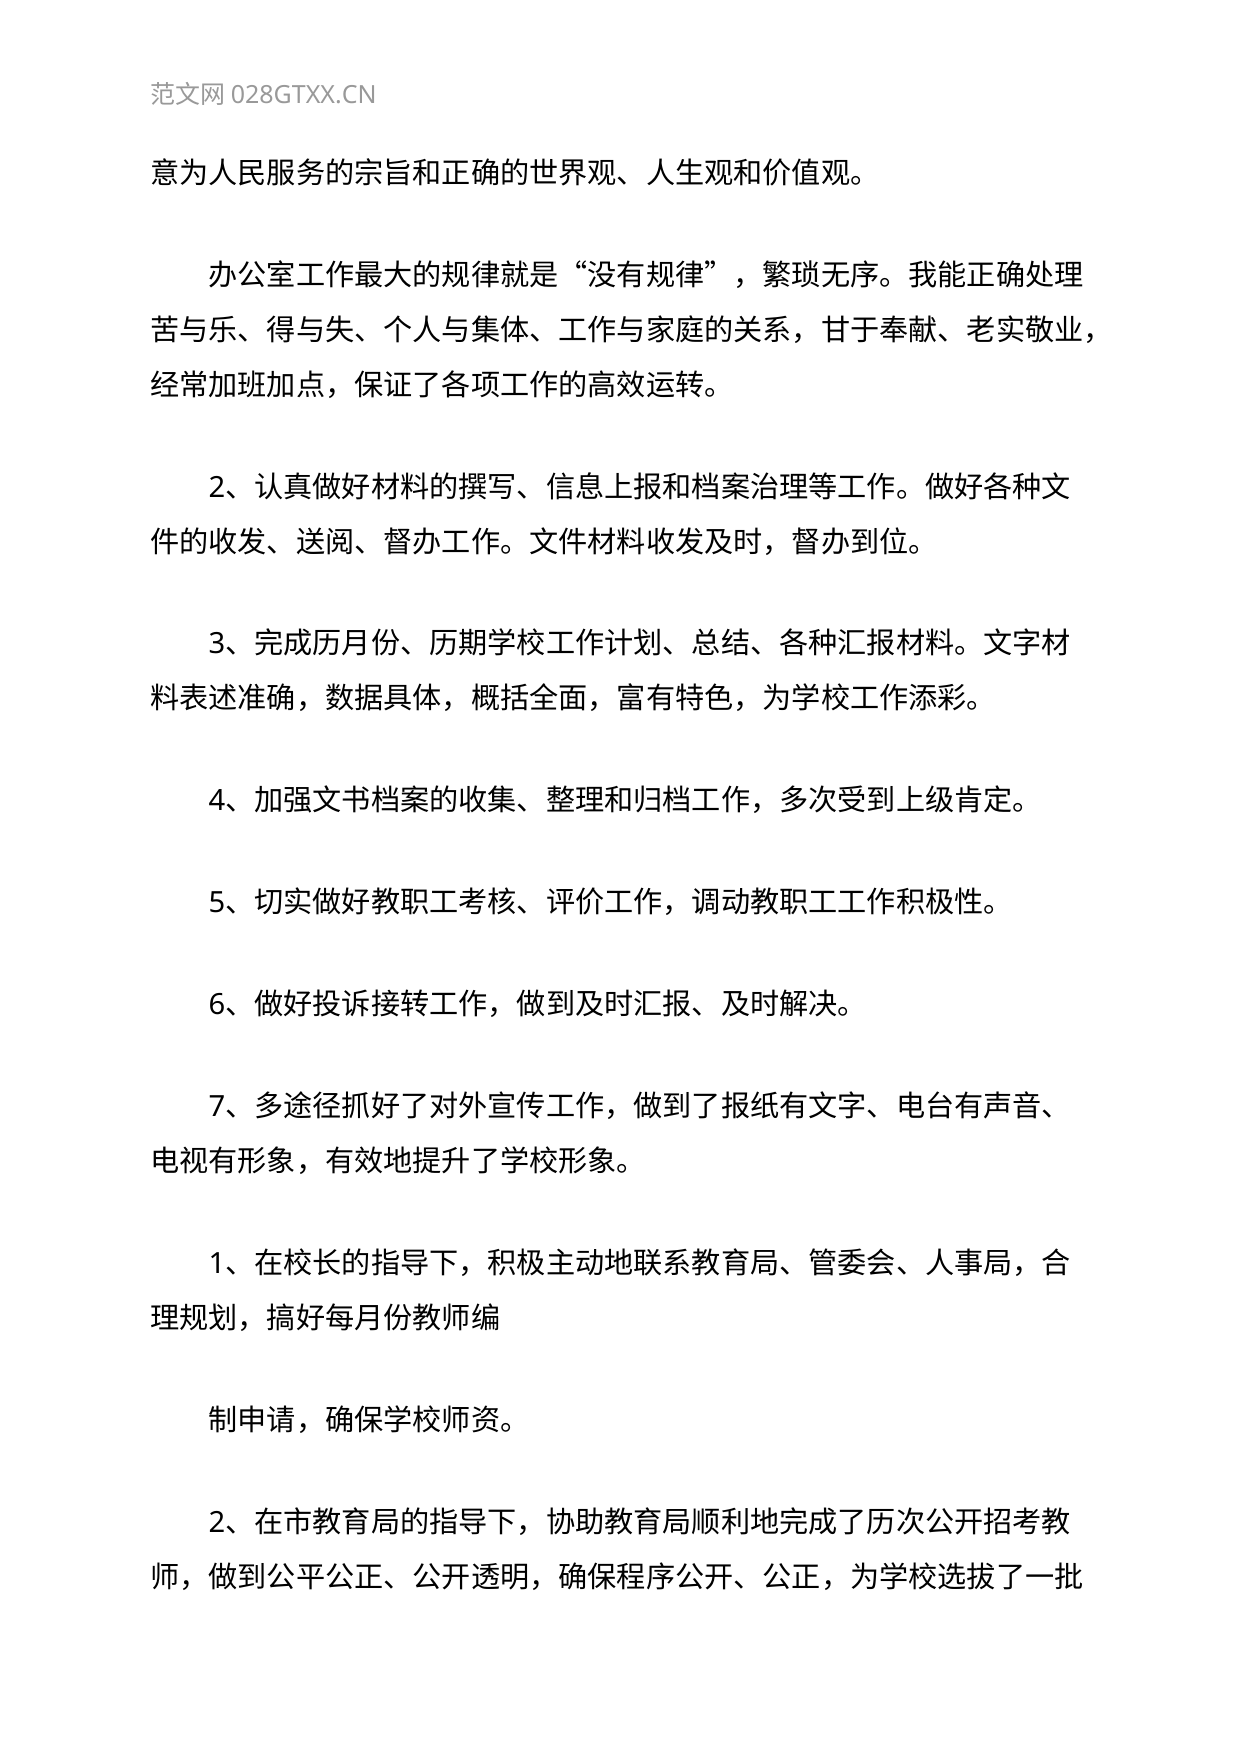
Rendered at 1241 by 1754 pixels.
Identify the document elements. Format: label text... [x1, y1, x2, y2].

text 5、切实做好教职工考核、评价工作，调动教职工工作积极性。 [150, 879, 1090, 921]
text 办公室工作最大的规律就是“没有规律”，繁琐无序。我能正确处理苦与乐、得与失、个人与集体、工作与家庭的关系，甘于奉献、老实敬业，经常加班加点，保证了各项工作的高效运转。 [150, 252, 1090, 404]
text 7、多途径抓好了对外宣传工作，做到了报纸有文字、电台有声音、电视有形象，有效地提升了学校形象。 [150, 1083, 1090, 1180]
text 1、在校长的指导下，积极主动地联系教育局、管委会、人事局，合理规划，搞好每月份教师编 [150, 1239, 1090, 1337]
text 3、完成历月份、历期学校工作计划、总结、各种汇报材料。文字材料表述准确，数据具体，概括全面，富有特色，为学校工作添彩。 [150, 620, 1090, 717]
text 2、认真做好材料的撰写、信息上报和档案治理等工作。做好各种文件的收发、送阅、督办工作。文件材料收发及时，督办到位。 [150, 463, 1090, 561]
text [150, 1498, 1090, 1595]
text 6、做好投诉接转工作，做到及时汇报、及时解决。 [150, 981, 1090, 1023]
text 制申请，确保学校师资。 [150, 1396, 1090, 1439]
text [150, 150, 1090, 192]
text 4、加强文书档案的收集、整理和归档工作，多次受到上级肯定。 [150, 777, 1090, 819]
